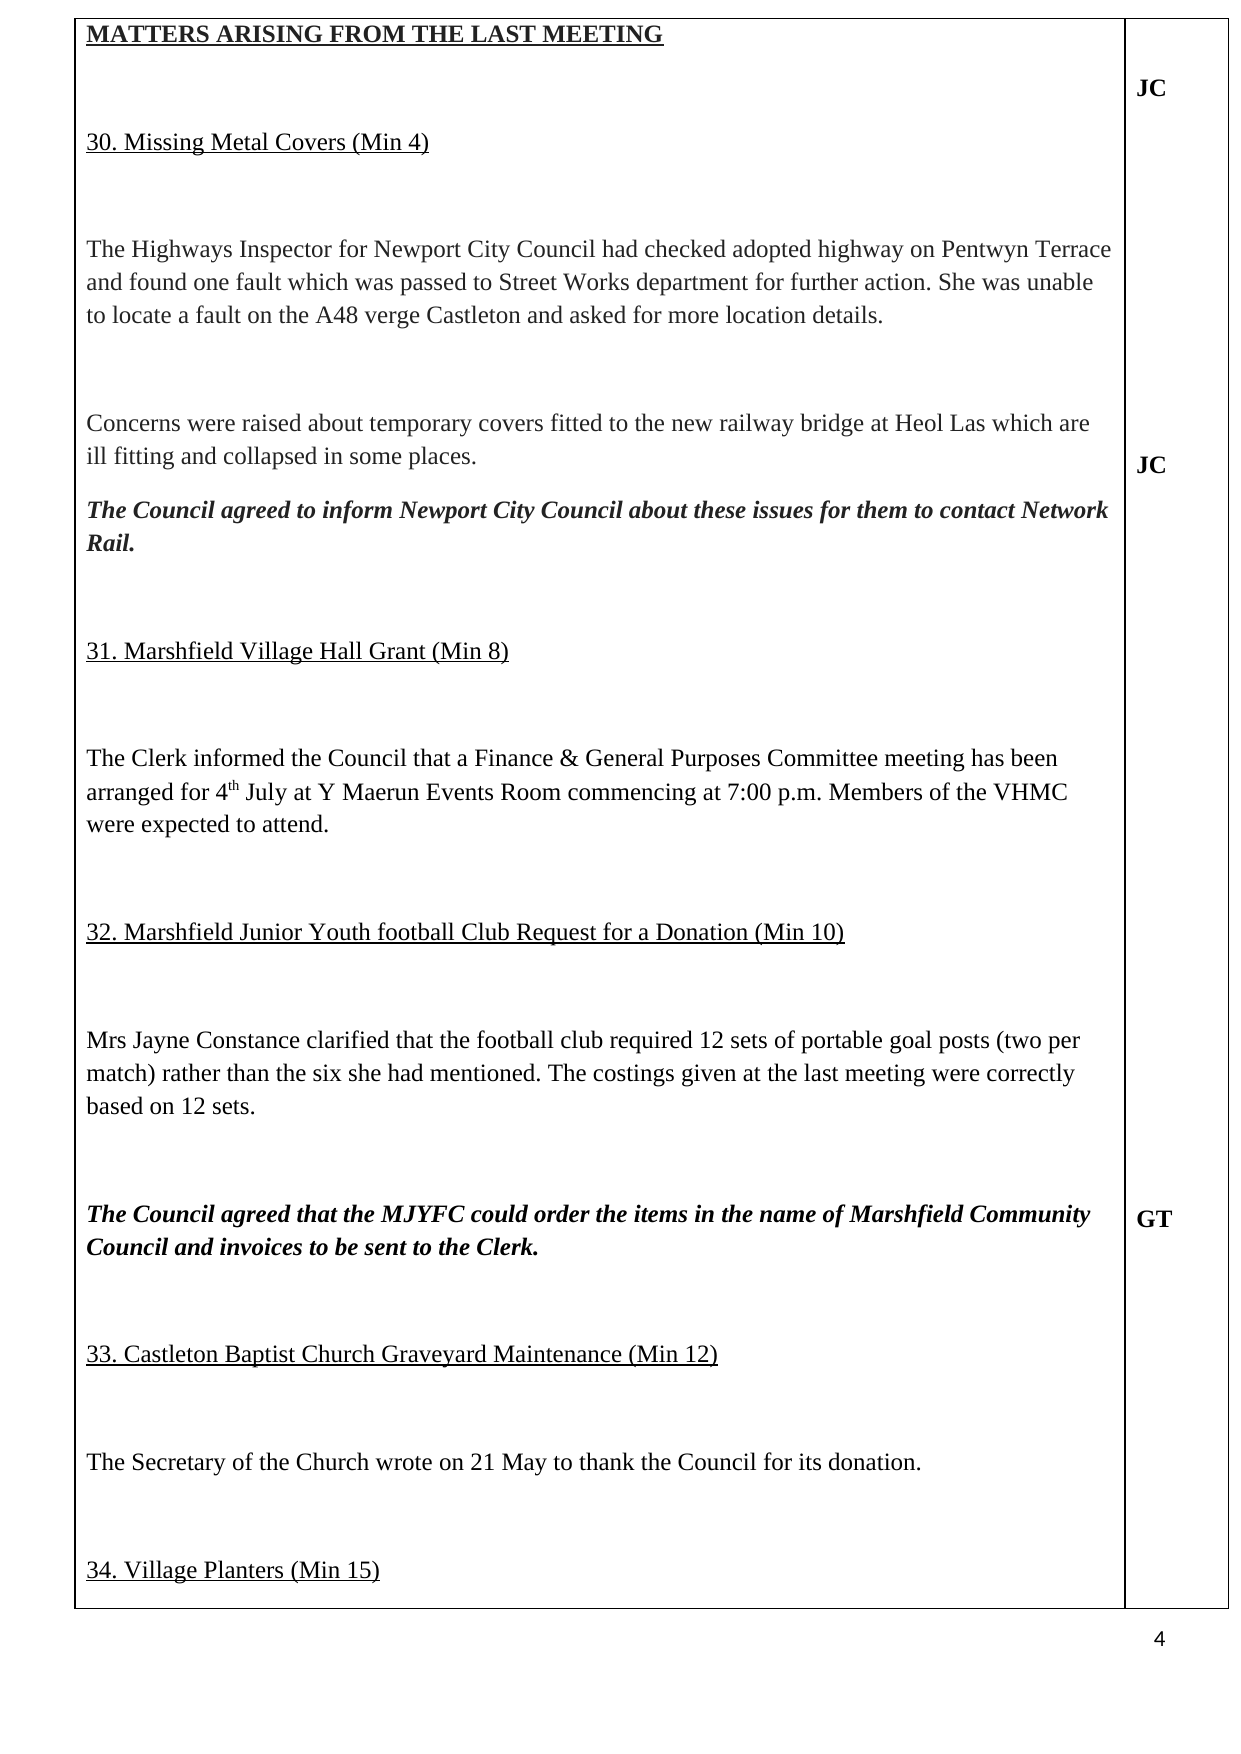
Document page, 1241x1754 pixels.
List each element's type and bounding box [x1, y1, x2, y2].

table_header [76, 19, 1124, 1608]
table_header [1126, 19, 1228, 1608]
